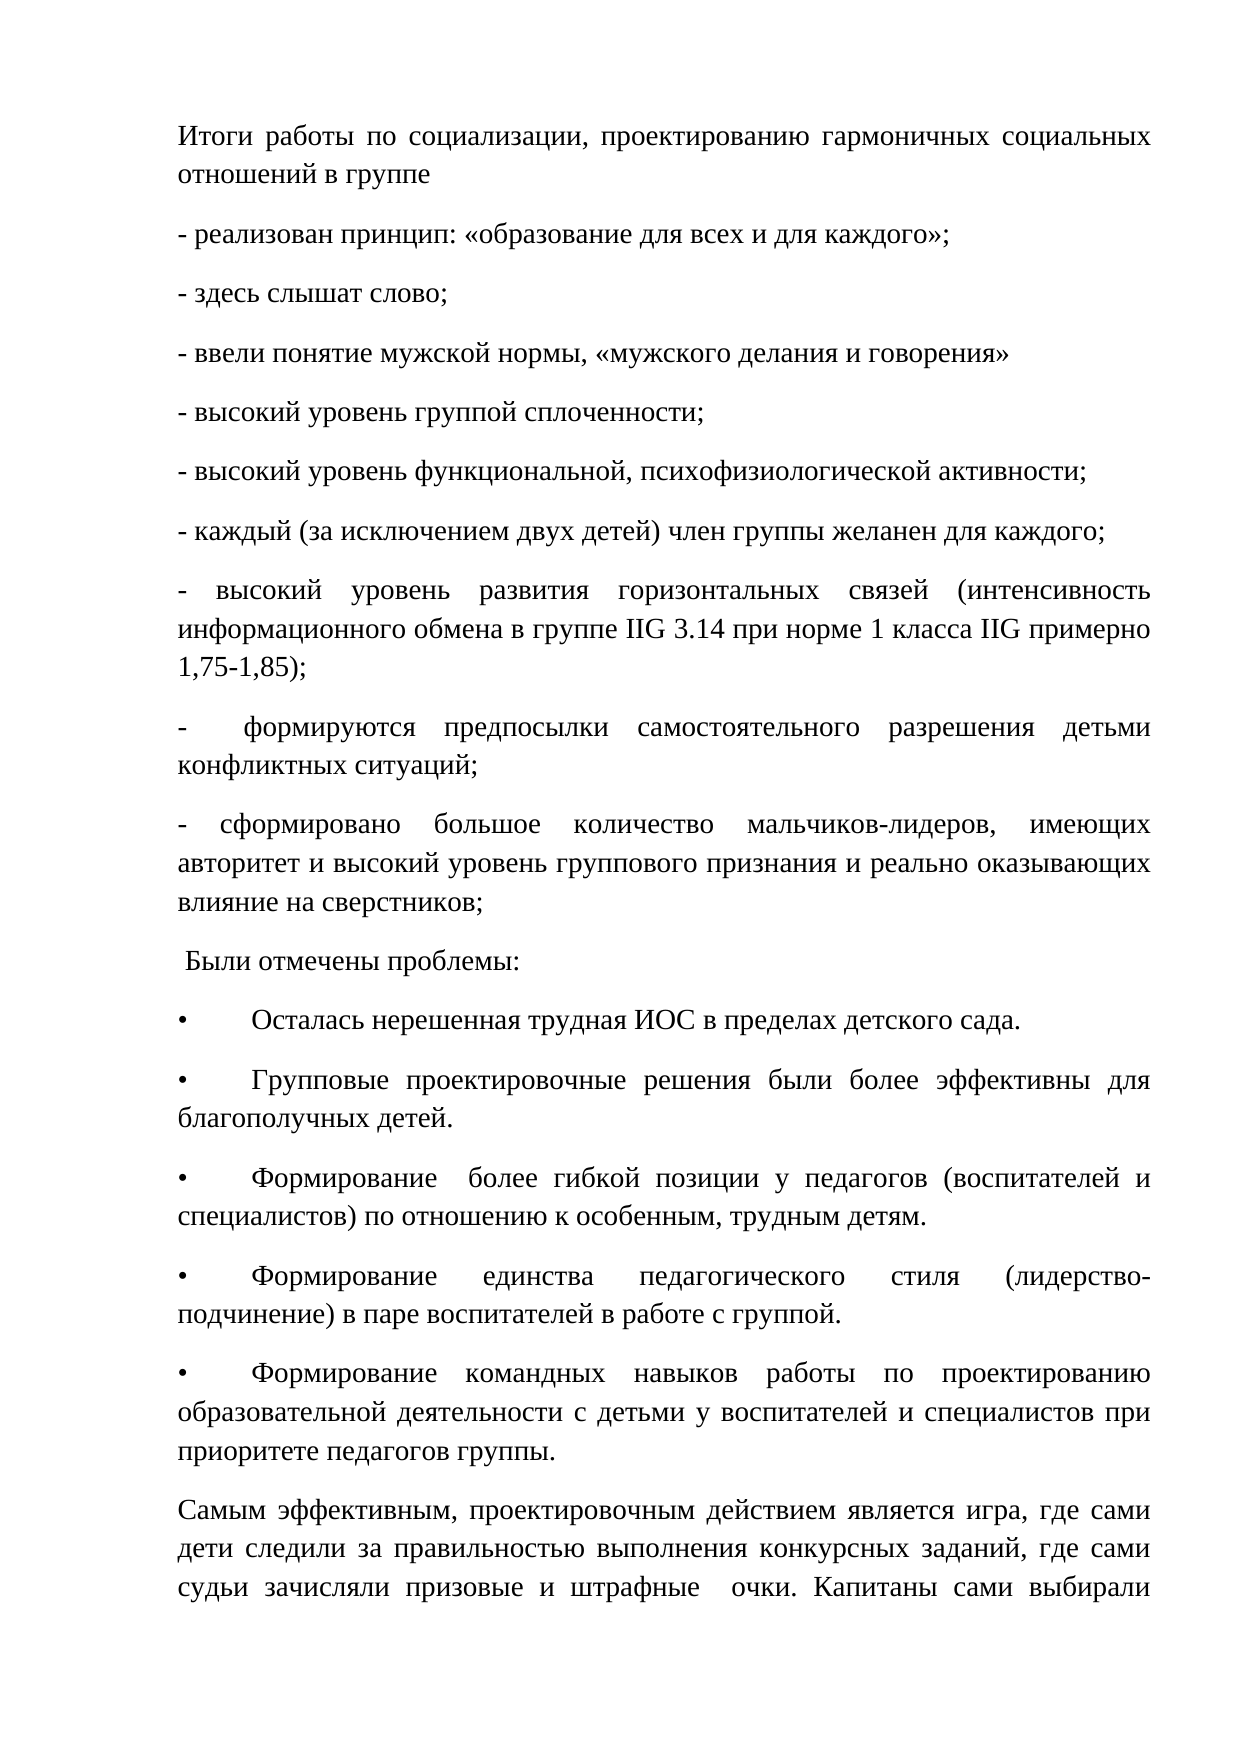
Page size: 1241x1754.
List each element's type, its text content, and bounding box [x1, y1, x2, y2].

text - высокий уровень функциональной, психофизиологической активности; [177, 453, 1152, 487]
text • Формирование единства педагогического стиля (лидерство-подчинение) в паре воспитателей в работе с группой. [177, 1258, 1152, 1330]
text - формируются предпосылки самостоятельного разрешения детьми конфликтных ситуаций; [177, 709, 1152, 781]
text • Групповые проектировочные решения были более эффективны для благополучных детей. [177, 1062, 1152, 1134]
text - высокий уровень развития горизонтальных связей (интенсивность информационного обмена в группе IIG 3.14 при норме 1 класса IIG примерно 1,75-1,85); [177, 572, 1152, 683]
text • Формирование командных навыков работы по проектированию образовательной деятельности с детьми у воспитателей и специалистов при приоритете педагогов группы. [177, 1356, 1152, 1466]
text - высокий уровень группой сплоченности; [177, 394, 1152, 428]
text - здесь слышат слово; [177, 275, 1152, 309]
text • Осталась нерешенная трудная ИОС в пределах детского сада. [177, 1002, 1152, 1036]
text - каждый (за исключением двух детей) член группы желанен для каждого; [177, 513, 1152, 546]
text - реализован принцип: «образование для всех и для каждого»; [177, 216, 1152, 249]
text - сформировано большое количество мальчиков-лидеров, имеющих авторитет и высокий уровень группового признания и реально оказывающих влияние на сверстников; [177, 807, 1152, 917]
text • Формирование более гибкой позиции у педагогов (воспитателей и специалистов) по отношению к особенным, трудным детям. [177, 1160, 1152, 1232]
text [177, 1492, 1152, 1603]
text - ввели понятие мужской нормы, «мужского делания и говорения» [177, 335, 1152, 368]
text Были отмечены проблемы: [177, 943, 1152, 977]
text Итоги работы по социализации, проектированию гармоничных социальных отношений в группе [177, 118, 1152, 190]
